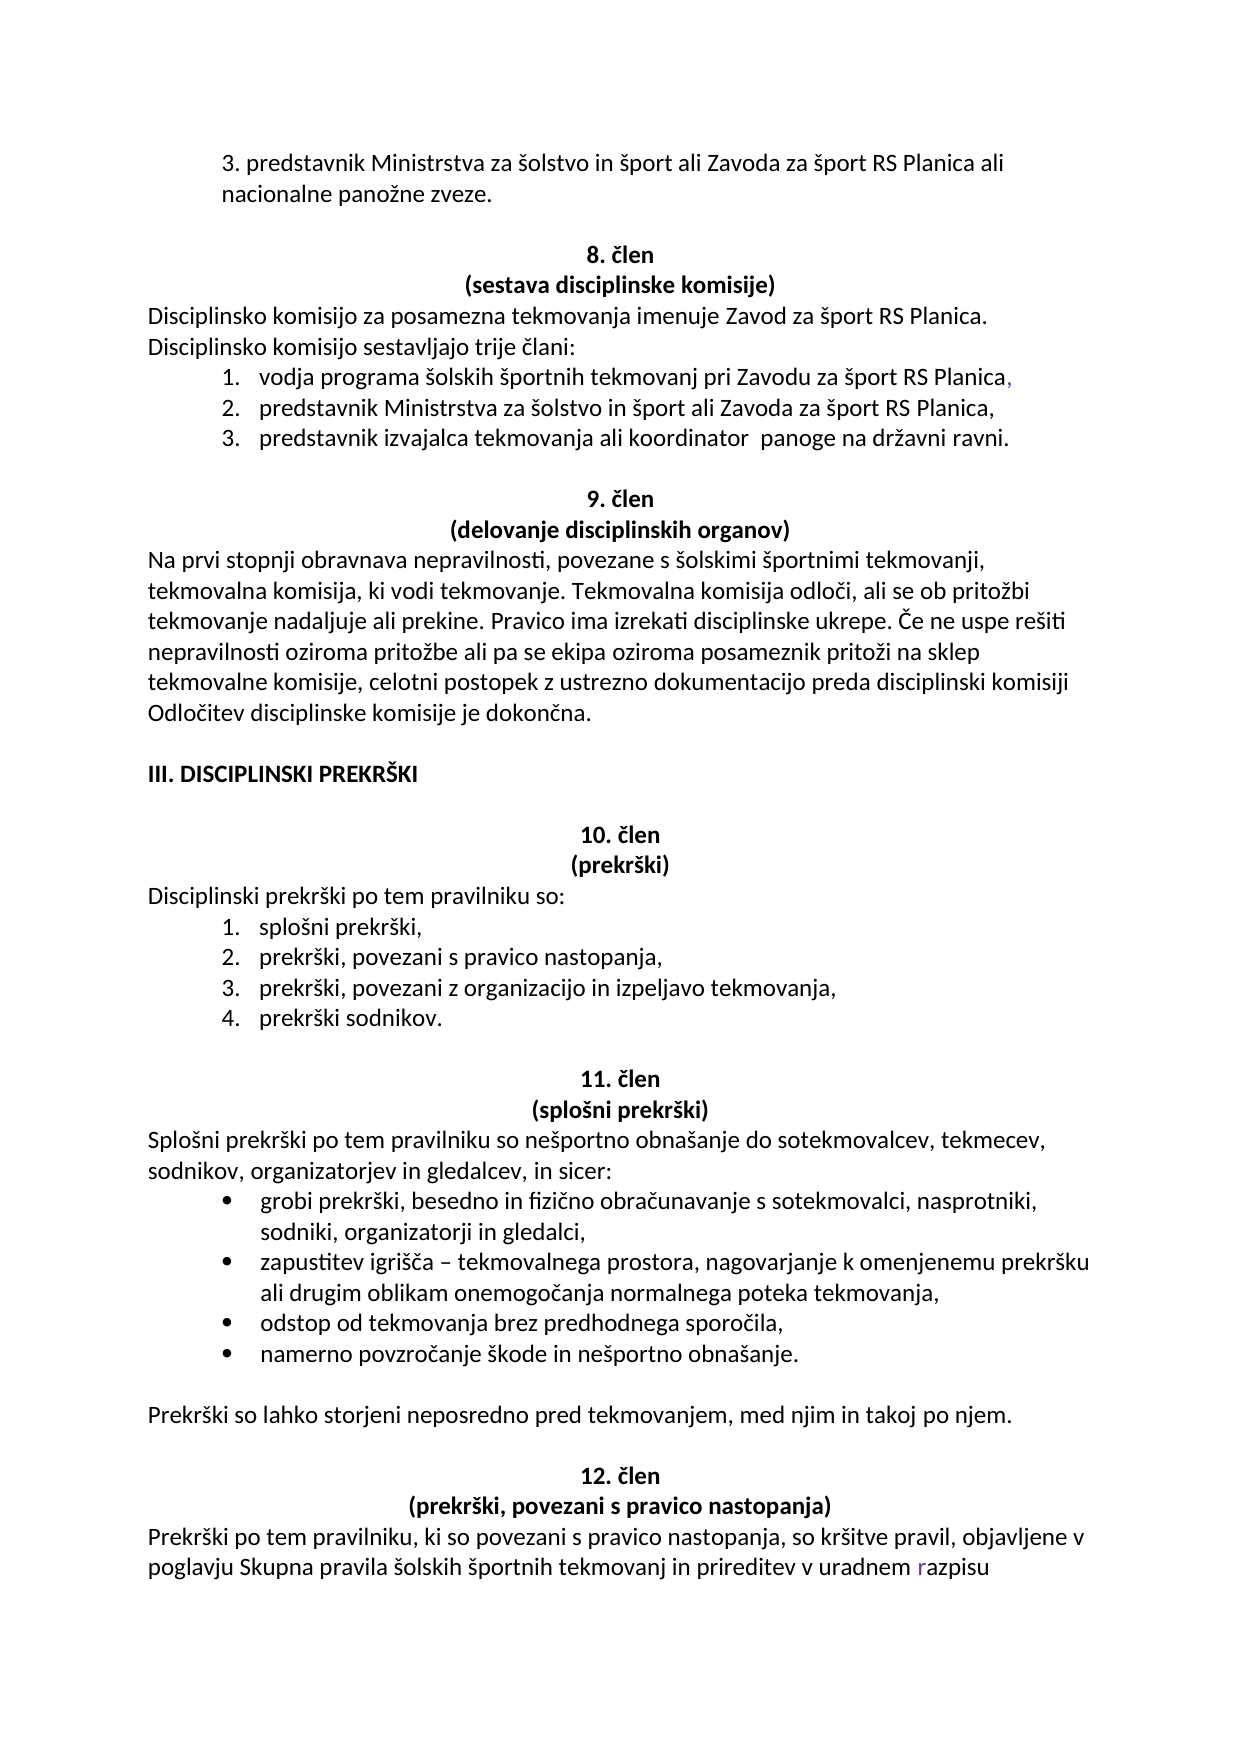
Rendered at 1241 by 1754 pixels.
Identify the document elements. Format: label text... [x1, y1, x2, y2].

text 3. predstavnik Ministrstva za šolstvo in šport ali Zavoda za šport RS Planica ali nacionalne panožne zveze. [221, 148, 1093, 209]
text (sestava disciplinske komisije) [148, 270, 1093, 300]
text Splošni prekrški po tem pravilniku so nešportno obnašanje do sotekmovalcev, tekmecev, sodnikov, organizatorjev in gledalcev, in sicer: [148, 1124, 1093, 1185]
text Disciplinsko komisijo za posamezna tekmovanja imenuje Zavod za šport RS Planica. [148, 300, 1093, 331]
text 9. člen [148, 483, 1093, 514]
list zapustitev igrišča – tekmovalnega prostora, nagovarjanje k omenjenemu prekršku ali drugim oblikam onemogočanja normalnega poteka tekmovanja, [223, 1246, 1093, 1307]
text (prekrški) [148, 849, 1093, 880]
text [148, 1521, 1093, 1582]
text (prekrški, povezani s pravico nastopanja) [148, 1491, 1093, 1521]
text Disciplinski prekrški po tem pravilniku so: [148, 880, 1093, 911]
text 11. člen [148, 1063, 1093, 1094]
list prekrški sodnikov. [221, 1002, 1093, 1033]
text 10. člen [148, 819, 1093, 849]
text (delovanje disciplinskih organov) [148, 514, 1093, 544]
text Na prvi stopnji obravnava nepravilnosti, povezane s šolskimi športnimi tekmovanji, tekmovalna komisija, ki vodi tekmovanje. Tekmovalna komisija odloči, ali se ob pritožbi tekmovanje nadaljuje ali prekine. Pravico ima izrekati disciplinske ukrepe. Če ne uspe rešiti nepravilnosti oziroma pritožbe ali pa se ekipa oziroma posameznik pritoži na sklep tekmovalne komisije, celotni postopek z ustrezno dokumentacijo preda disciplinski komisiji Odločitev disciplinske komisije je dokončna. [148, 544, 1093, 727]
text 12. člen [148, 1460, 1093, 1491]
list prekrški, povezani s pravico nastopanja, [221, 941, 1093, 972]
list prekrški, povezani z organizacijo in izpeljavo tekmovanja, [221, 972, 1093, 1002]
text (splošni prekrški) [148, 1094, 1093, 1124]
list vodja programa šolskih športnih tekmovanj pri Zavodu za šport RS Planica, [221, 361, 1093, 392]
list predstavnik izvajalca tekmovanja ali koordinator panoge na državni ravni. [221, 422, 1093, 453]
list odstop od tekmovanja brez predhodnega sporočila, [223, 1307, 1093, 1338]
list grobi prekrški, besedno in fizično obračunavanje s sotekmovalci, nasprotniki, sodniki, organizatorji in gledalci, [223, 1185, 1093, 1246]
list splošni prekrški, [221, 911, 1093, 941]
list predstavnik Ministrstva za šolstvo in šport ali Zavoda za šport RS Planica, [221, 392, 1093, 422]
text Prekrški so lahko storjeni neposredno pred tekmovanjem, med njim in takoj po njem. [148, 1399, 1093, 1429]
list namerno povzročanje škode in nešportno obnašanje. [223, 1338, 1093, 1368]
text 8. člen [148, 239, 1093, 270]
text Disciplinsko komisijo sestavljajo trije člani: [148, 331, 1093, 361]
text III. DISCIPLINSKI PREKRŠKI [148, 758, 1093, 788]
